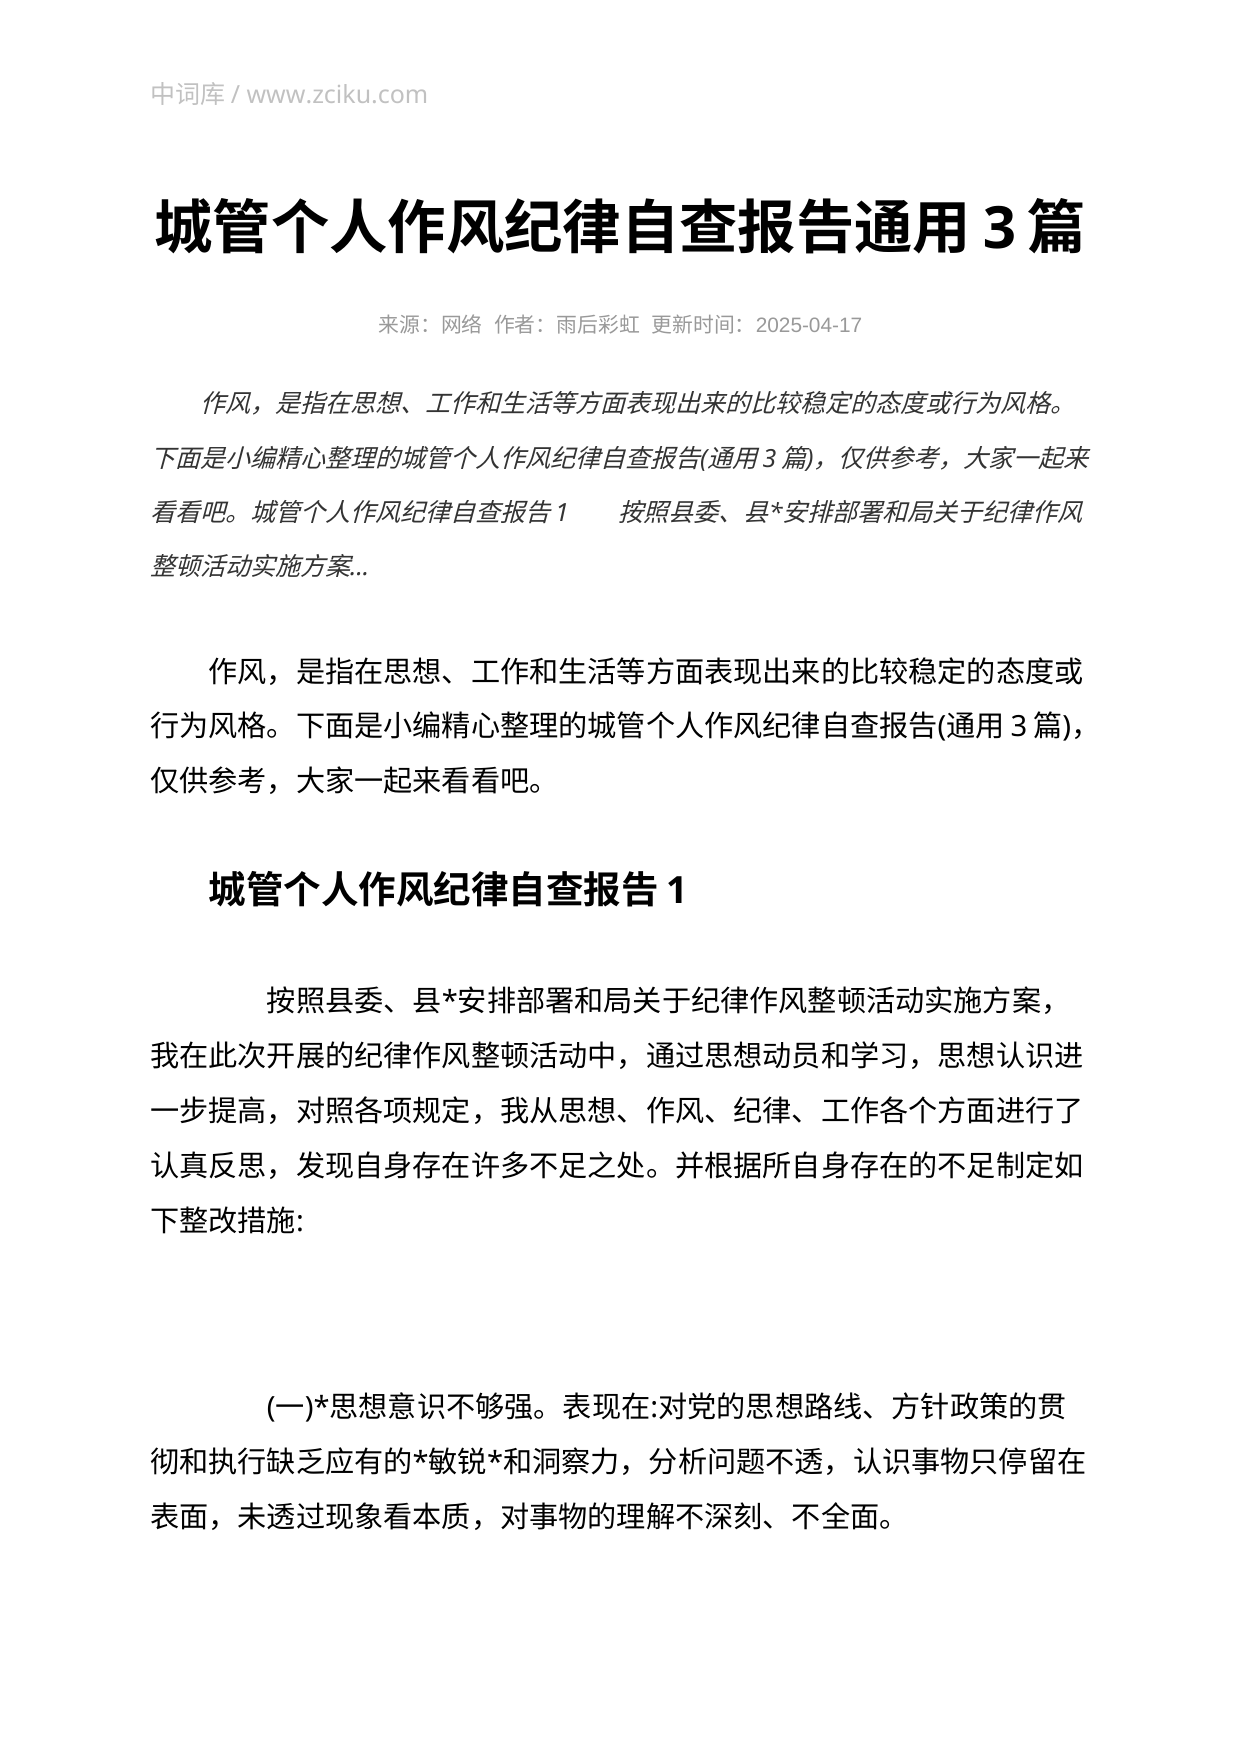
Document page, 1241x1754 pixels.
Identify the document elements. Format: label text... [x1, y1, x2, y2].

text 城管个人作风纪律自查报告1 [150, 860, 1090, 914]
text (一)*思想意识不够强。表现在:对党的思想路线、方针政策的贯彻和执行缺乏应有的*敏锐*和洞察力，分析问题不透，认识事物只停留在表面，未透过现象看本质，对事物的理解不深刻、不全面。 [150, 1383, 1090, 1536]
subtitle 城管个人作风纪律自查报告通用3篇 [150, 181, 1090, 266]
text 作风，是指在思想、工作和生活等方面表现出来的比较稳定的态度或行为风格。下面是小编精心整理的城管个人作风纪律自查报告(通用3篇)，仅供参考，大家一起来看看吧。 [150, 648, 1090, 800]
text 按照县委、县*安排部署和局关于纪律作风整顿活动实施方案，我在此次开展的纪律作风整顿活动中，通过思想动员和学习，思想认识进一步提高，对照各项规定，我从思想、作风、纪律、工作各个方面进行了认真反思，发现自身存在许多不足之处。并根据所自身存在的不足制定如下整改措施: [150, 977, 1090, 1239]
text 作风，是指在思想、工作和生活等方面表现出来的比较稳定的态度或行为风格。下面是小编精心整理的城管个人作风纪律自查报告(通用3篇)，仅供参考，大家一起来看看吧。城管个人作风纪律自查报告1 按照县委、县*安排部署和局关于纪律作风整顿活动实施方案... [150, 384, 1090, 583]
text 来源：网络 作者：雨后彩虹 更新时间：2025-04-17 [150, 313, 1090, 337]
